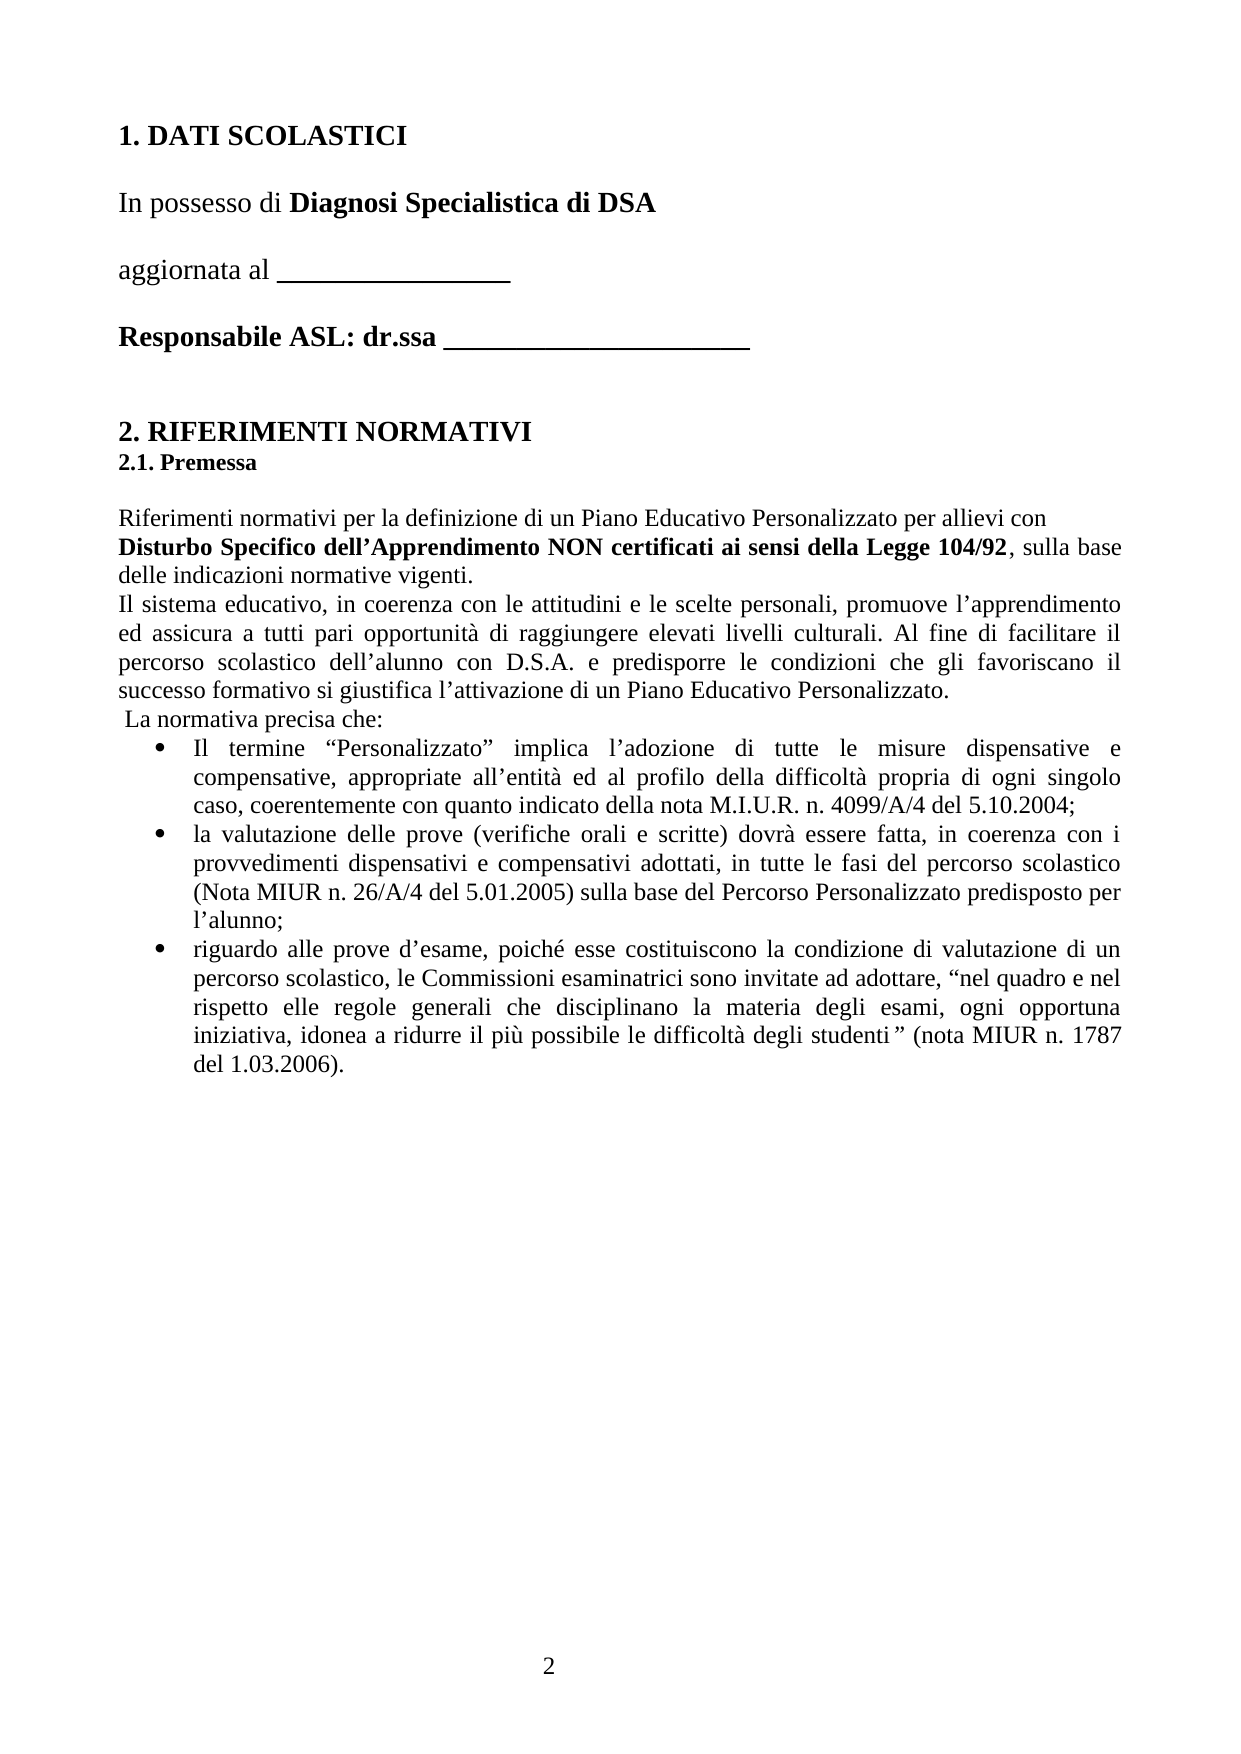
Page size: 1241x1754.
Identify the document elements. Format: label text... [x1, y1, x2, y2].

text 1. DATI SCOLASTICI [118, 118, 1122, 152]
text Il sistema educativo, in coerenza con le attitudini e le scelte personali, promuove l’apprendimento ed assicura a tutti pari opportunità di raggiungere elevati livelli culturali. Al fine di facilitare il percorso scolastico dell’alunno con D.S.A. e predisporre le condizioni che gli favoriscano il successo formativo si giustifica l’attivazione di un Piano Educativo Personalizzato. [118, 589, 1122, 704]
list la valutazione delle prove (verifiche orali e scritte) dovrà essere fatta, in coerenza con i provvedimenti dispensativi e compensativi adottati, in tutte le fasi del percorso scolastico (Nota MIUR n. 26/A/4 del 5.01.2005) sulla base del Percorso Personalizzato predisposto per l’alunno; [156, 819, 1122, 934]
text Responsabile ASL: dr.ssa _____________________ [118, 319, 1122, 353]
text aggiornata al ________________ [118, 252, 1137, 286]
list Il termine “Personalizzato” implica l’adozione di tutte le misure dispensative e compensative, appropriate all’entità ed al profilo della difficoltà propria di ogni singolo caso, coerentemente con quanto indicato della nota M.I.U.R. n. 4099/A/4 del 5.10.2004; [156, 733, 1122, 819]
text 2.1. Premessa [118, 448, 1122, 475]
text Riferimenti normativi per la definizione di un Piano Educativo Personalizzato per allievi con [118, 503, 1122, 532]
text 2. RIFERIMENTI NORMATIVI [118, 414, 1122, 448]
text La normativa precisa che: [118, 704, 1122, 733]
text Disturbo Specifico dell’Apprendimento NON certificati ai sensi della Legge 104/92, sulla base delle indicazioni normative vigenti. [118, 532, 1122, 589]
text In possesso di Diagnosi Specialistica di DSA [118, 185, 1137, 219]
list riguardo alle prove d’esame, poiché esse costituiscono la condizione di valutazione di un percorso scolastico, le Commissioni esaminatrici sono invitate ad adottare, “nel quadro e nel rispetto elle regole generali che disciplinano la materia degli esami, ogni opportuna iniziativa, idonea a ridurre il più possibile le difficoltà degli studenti” (nota MIUR n. 1787 del 1.03.2006). [156, 934, 1122, 1078]
